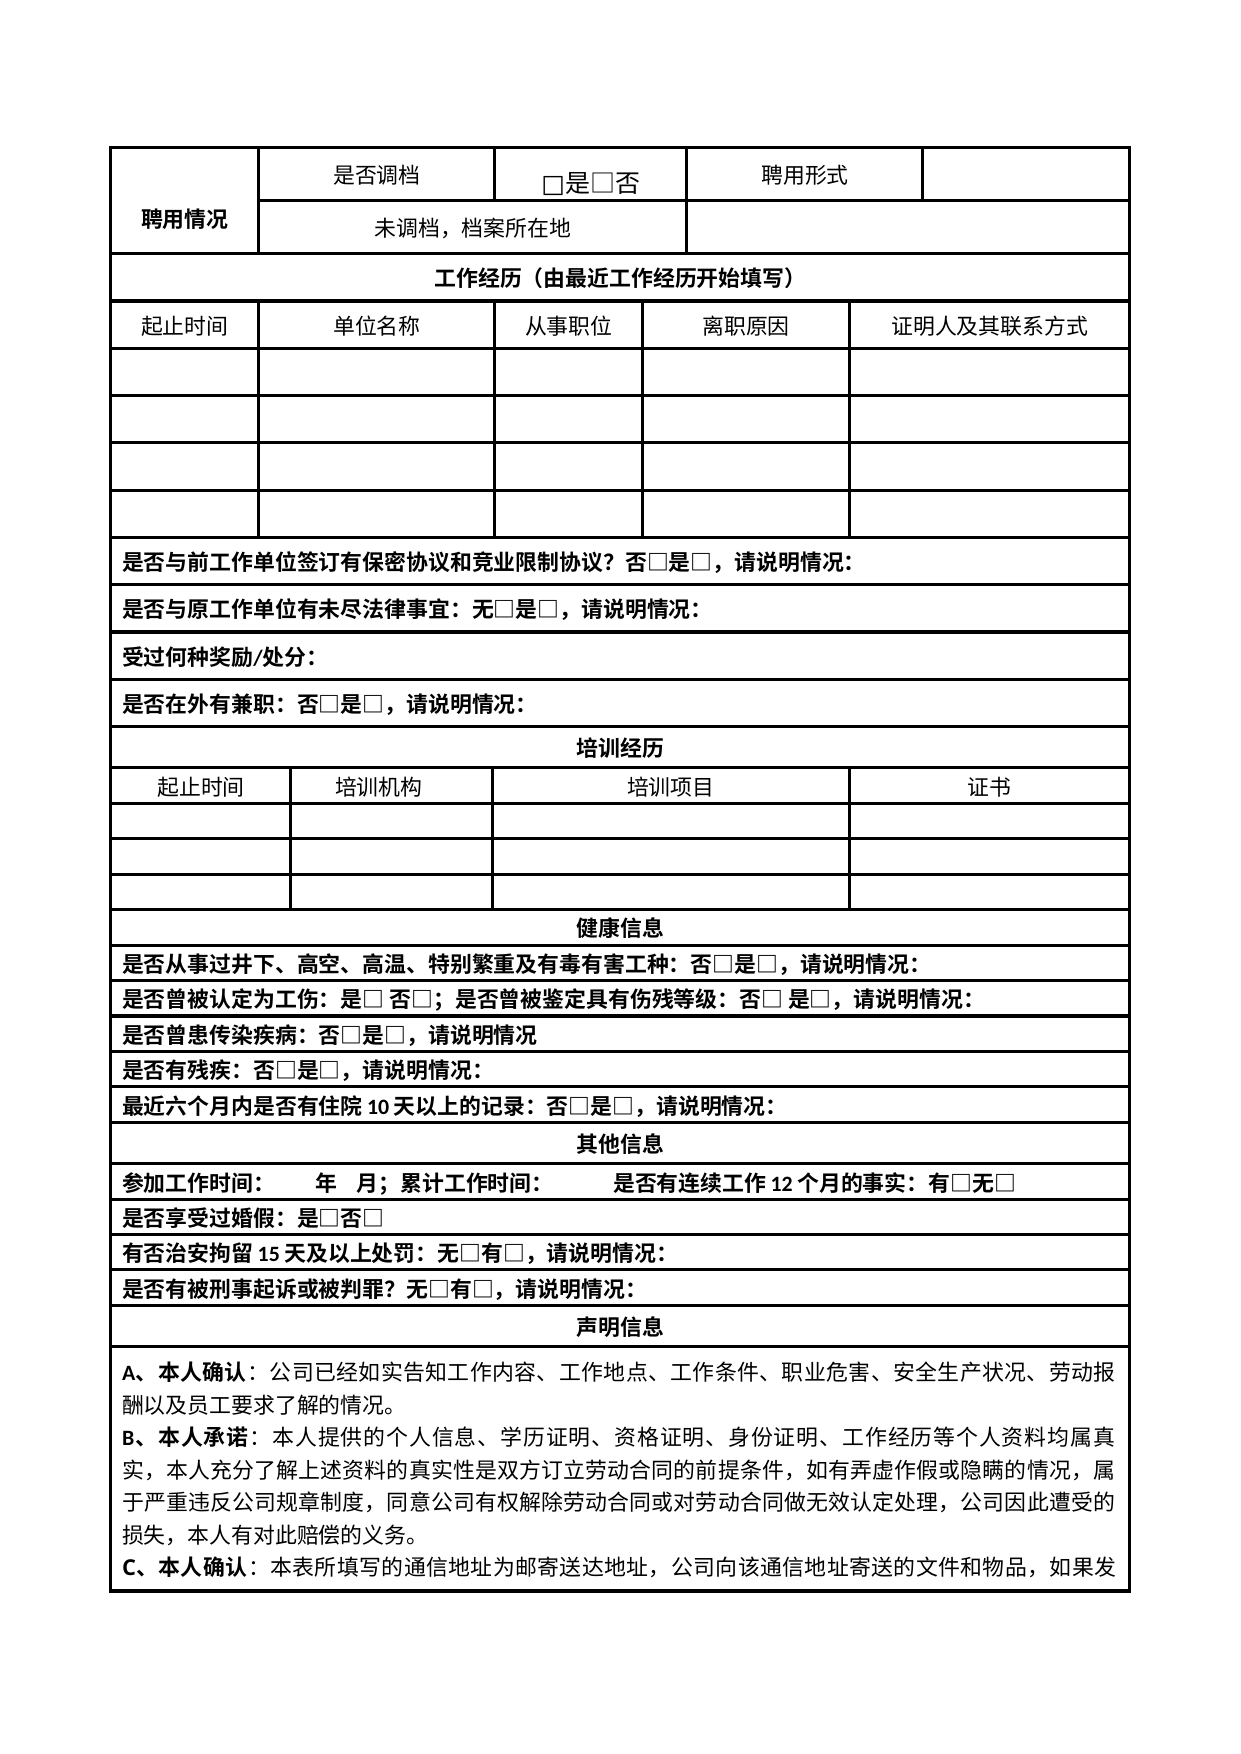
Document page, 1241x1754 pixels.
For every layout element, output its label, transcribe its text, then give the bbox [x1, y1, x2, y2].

table_cell [644, 492, 848, 536]
table_cell [112, 350, 257, 394]
table_cell [292, 876, 491, 908]
table_cell 是否调档 [260, 149, 493, 199]
table_cell 是否与前工作单位签订有保密协议和竞业限制协议？否□是□，请说明情况： [112, 539, 1128, 583]
table_cell 其他信息 [112, 1124, 1128, 1162]
table_cell 受过何种奖励/处分： [112, 634, 1128, 678]
table_cell [494, 876, 848, 908]
table_cell 是否有被刑事起诉或被判罪？无□有□，请说明情况： [112, 1271, 1128, 1304]
table_cell [644, 397, 848, 441]
table_cell [112, 397, 257, 441]
table_cell 聘用形式 [688, 149, 921, 199]
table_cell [112, 1348, 1128, 1589]
table_cell [851, 350, 1128, 394]
table_cell 是否享受过婚假：是□否□ [112, 1201, 1128, 1233]
table_cell [851, 805, 1128, 837]
table_cell [292, 805, 491, 837]
table_cell [688, 202, 1128, 252]
table_cell [496, 492, 641, 536]
table_cell [260, 444, 493, 488]
table_cell [494, 805, 848, 837]
table_cell 起止时间 [112, 769, 289, 802]
table_cell 培训项目 [494, 769, 848, 802]
table_cell [644, 444, 848, 488]
table_cell [644, 350, 848, 394]
table_cell 证书 [851, 769, 1128, 802]
table_cell 起止时间 [112, 303, 257, 347]
table_cell 最近六个月内是否有住院10天以上的记录：否□是□，请说明情况： [112, 1088, 1128, 1121]
table_cell 是否曾患传染疾病：否□是□，请说明情况 [112, 1018, 1128, 1050]
table_cell [851, 444, 1128, 488]
table_cell 是否与原工作单位有未尽法律事宜：无□是□，请说明情况： [112, 586, 1128, 630]
table_cell 声明信息 [112, 1307, 1128, 1345]
table_cell [112, 805, 289, 837]
table_cell [851, 876, 1128, 908]
table_cell □是□否 [496, 149, 685, 199]
table_cell 是否从事过井下、高空、高温、特别繁重及有毒有害工种：否□是□，请说明情况： [112, 947, 1128, 979]
table_cell 证明人及其联系方式 [851, 303, 1128, 347]
table_cell [112, 840, 289, 872]
table_cell 离职原因 [644, 303, 848, 347]
table_cell 从事职位 [496, 303, 641, 347]
table_cell [851, 397, 1128, 441]
table_cell 未调档，档案所在地 [260, 202, 685, 252]
table_cell 是否在外有兼职：否□是□，请说明情况： [112, 681, 1128, 725]
table_cell [112, 444, 257, 488]
table_cell 培训机构 [292, 769, 491, 802]
table_cell [851, 840, 1128, 872]
table_cell [260, 350, 493, 394]
table_cell 健康信息 [112, 911, 1128, 943]
table_cell [496, 444, 641, 488]
table_cell 培训经历 [112, 728, 1128, 766]
table_cell [496, 397, 641, 441]
table_cell [851, 492, 1128, 536]
table_cell [112, 492, 257, 536]
table_cell [924, 149, 1128, 199]
table_cell [496, 350, 641, 394]
table_cell [494, 840, 848, 872]
table_cell 是否曾被认定为工伤：是□ 否□；是否曾被鉴定具有伤残等级：否□ 是□，请说明情况： [112, 982, 1128, 1014]
table_cell [112, 876, 289, 908]
table_cell 有否治安拘留15天及以上处罚：无□有□，请说明情况： [112, 1236, 1128, 1268]
table_cell [292, 840, 491, 872]
table_cell 单位名称 [260, 303, 493, 347]
table_cell [260, 397, 493, 441]
table_cell 参加工作时间： 年 月；累计工作时间： 是否有连续工作12个月的事实：有□无□ [112, 1165, 1128, 1197]
table_cell 是否有残疾：否□是□，请说明情况： [112, 1053, 1128, 1085]
table_cell [260, 492, 493, 536]
table_cell 工作经历（由最近工作经历开始填写） [112, 255, 1128, 299]
